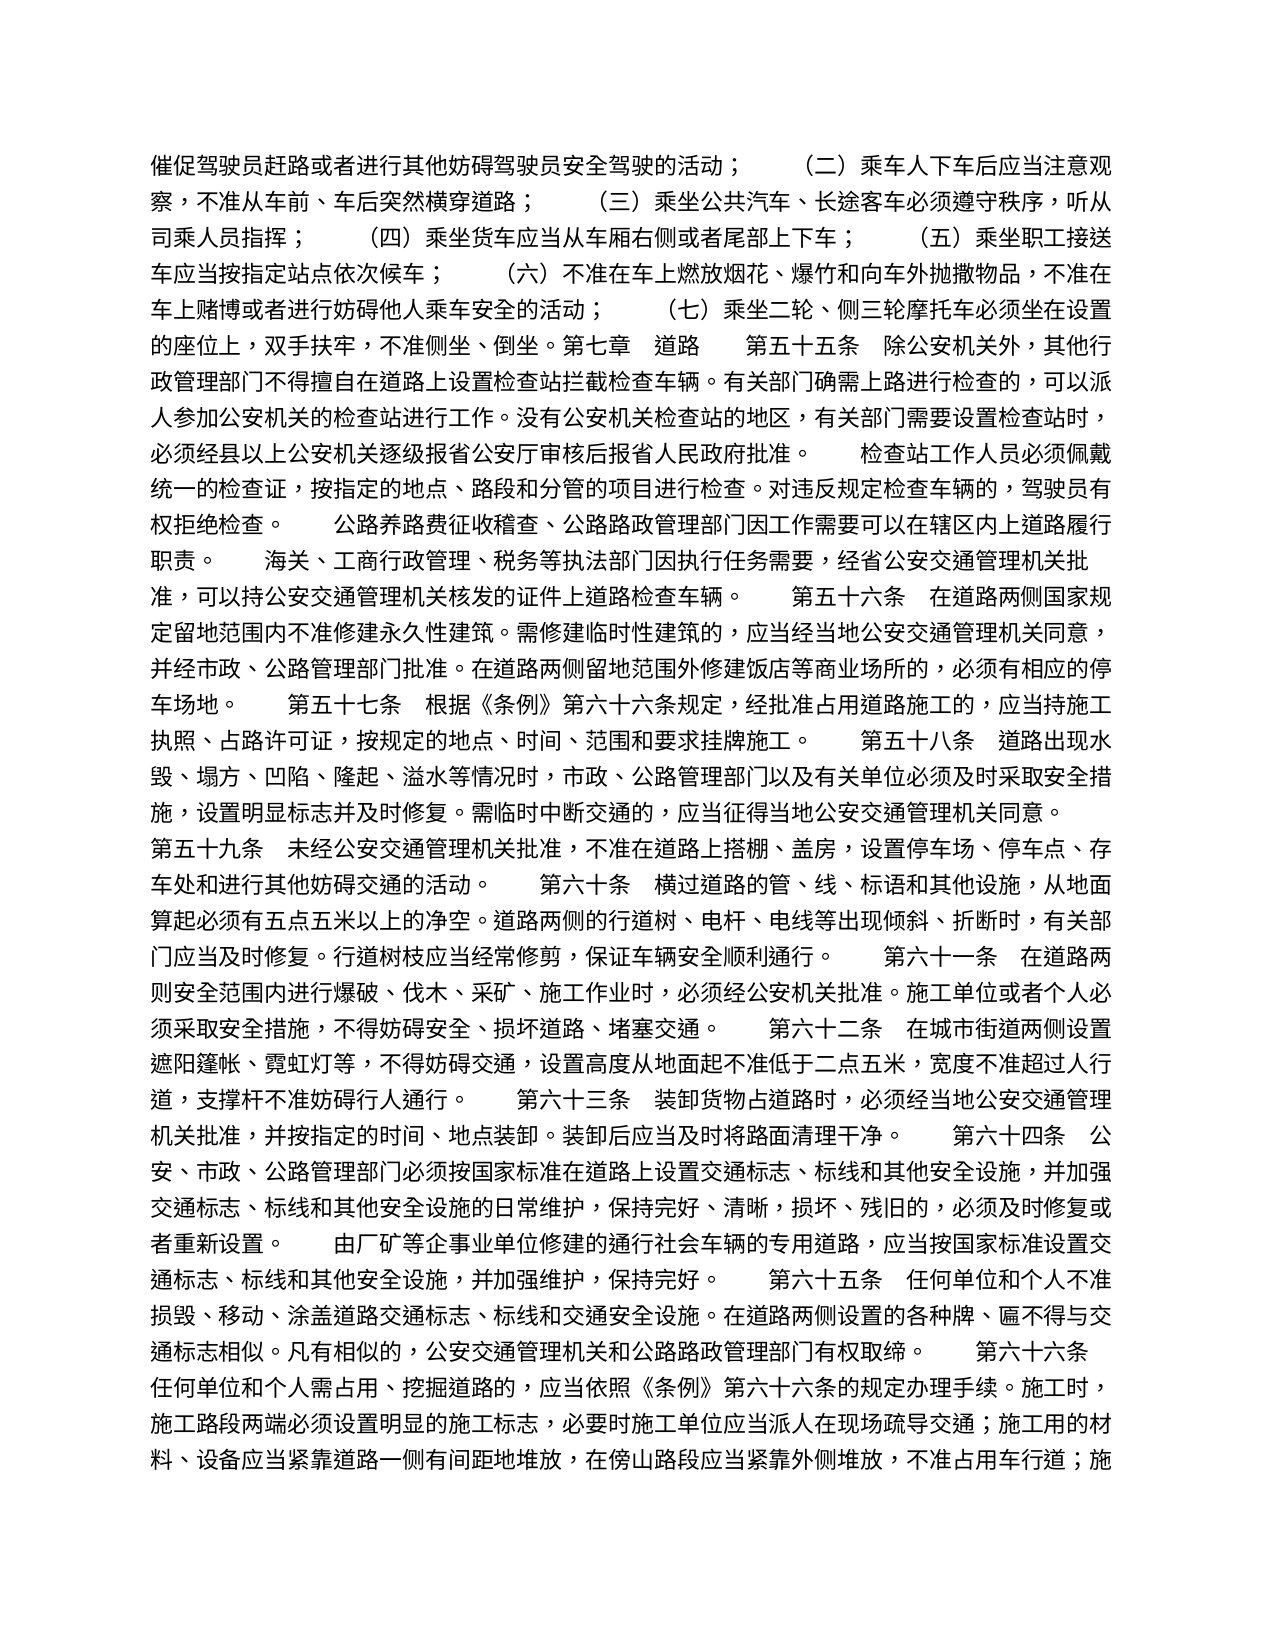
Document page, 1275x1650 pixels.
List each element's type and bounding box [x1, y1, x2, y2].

text [150, 150, 1125, 1475]
